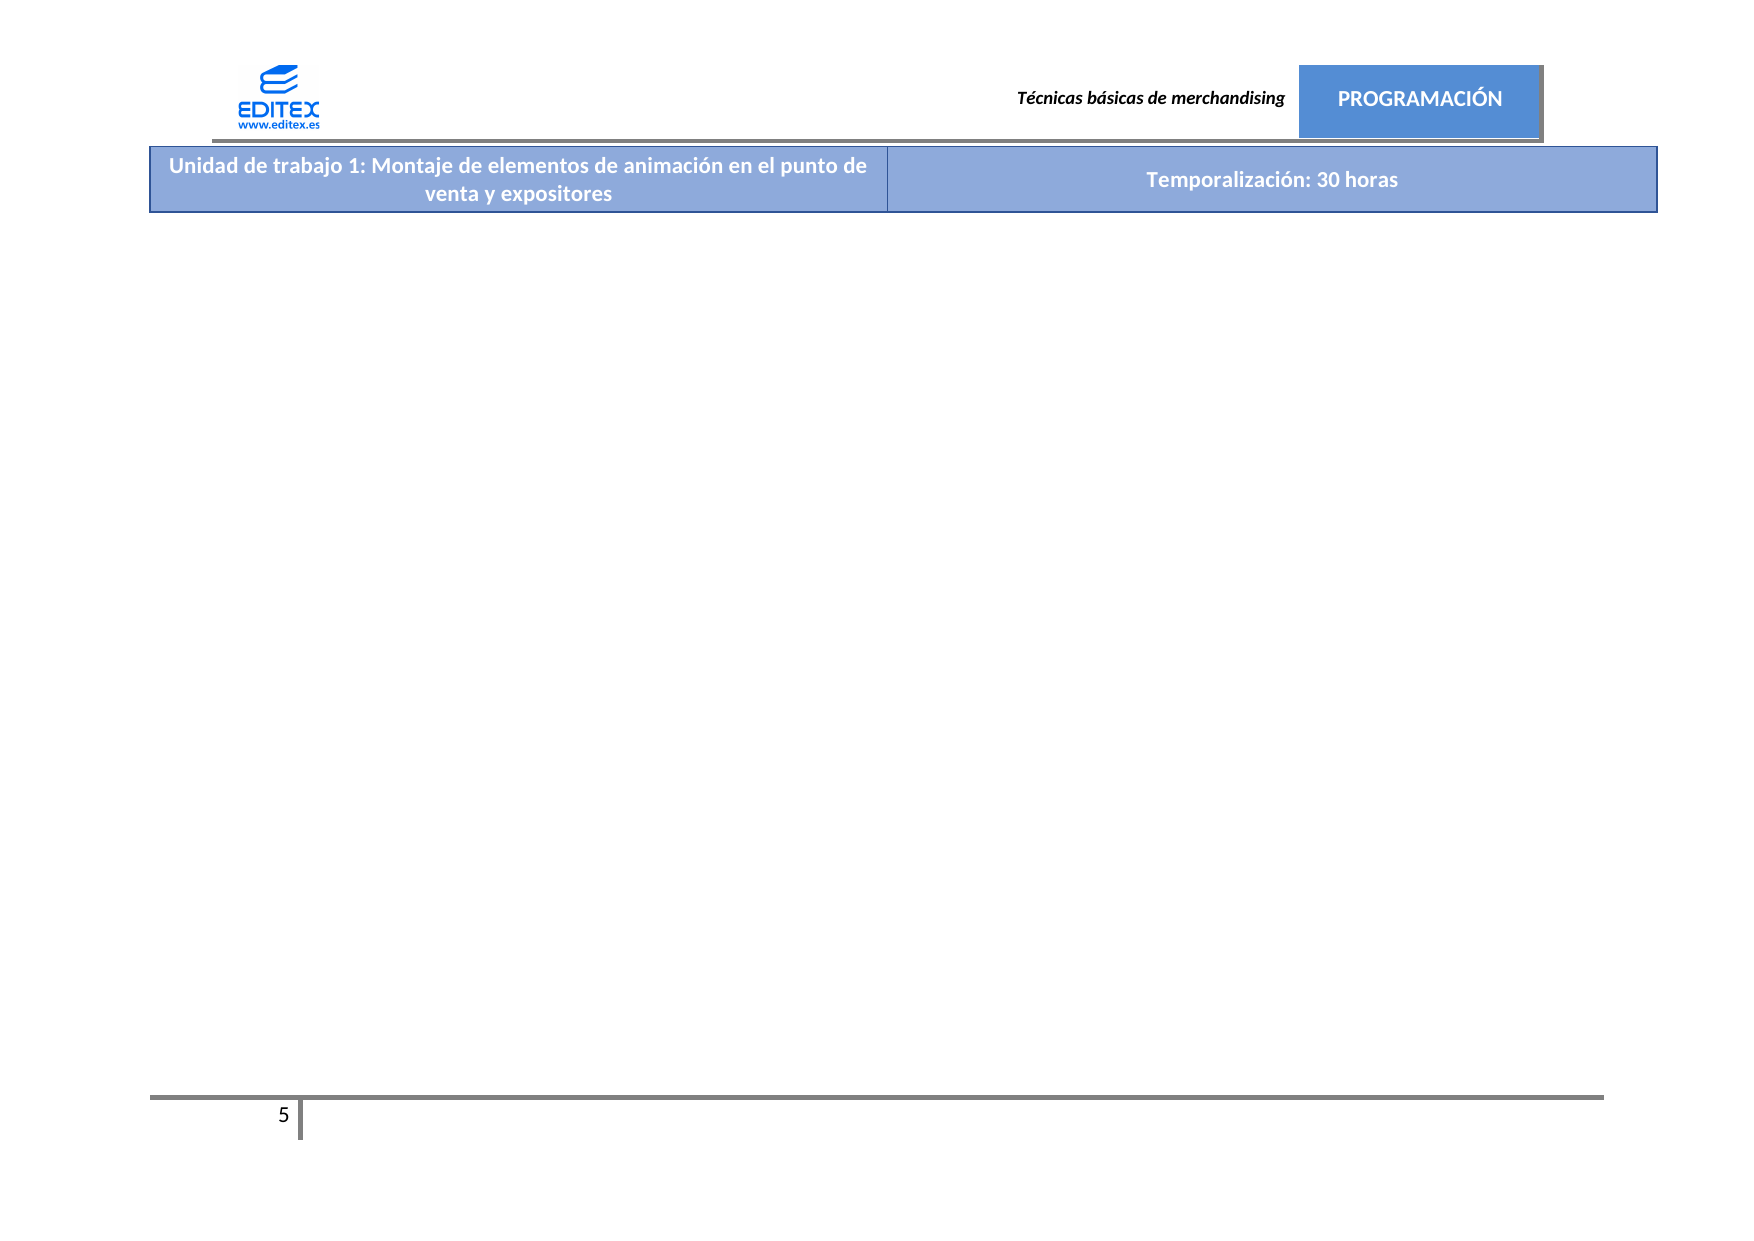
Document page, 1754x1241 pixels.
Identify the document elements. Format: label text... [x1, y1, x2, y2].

table_header Temporalización: 30 horas [888, 147, 1656, 211]
table_header Unidad de trabajo 1: Montaje de elementos de animación en el punto de venta y expositores [151, 147, 887, 211]
picture [238, 65, 320, 131]
